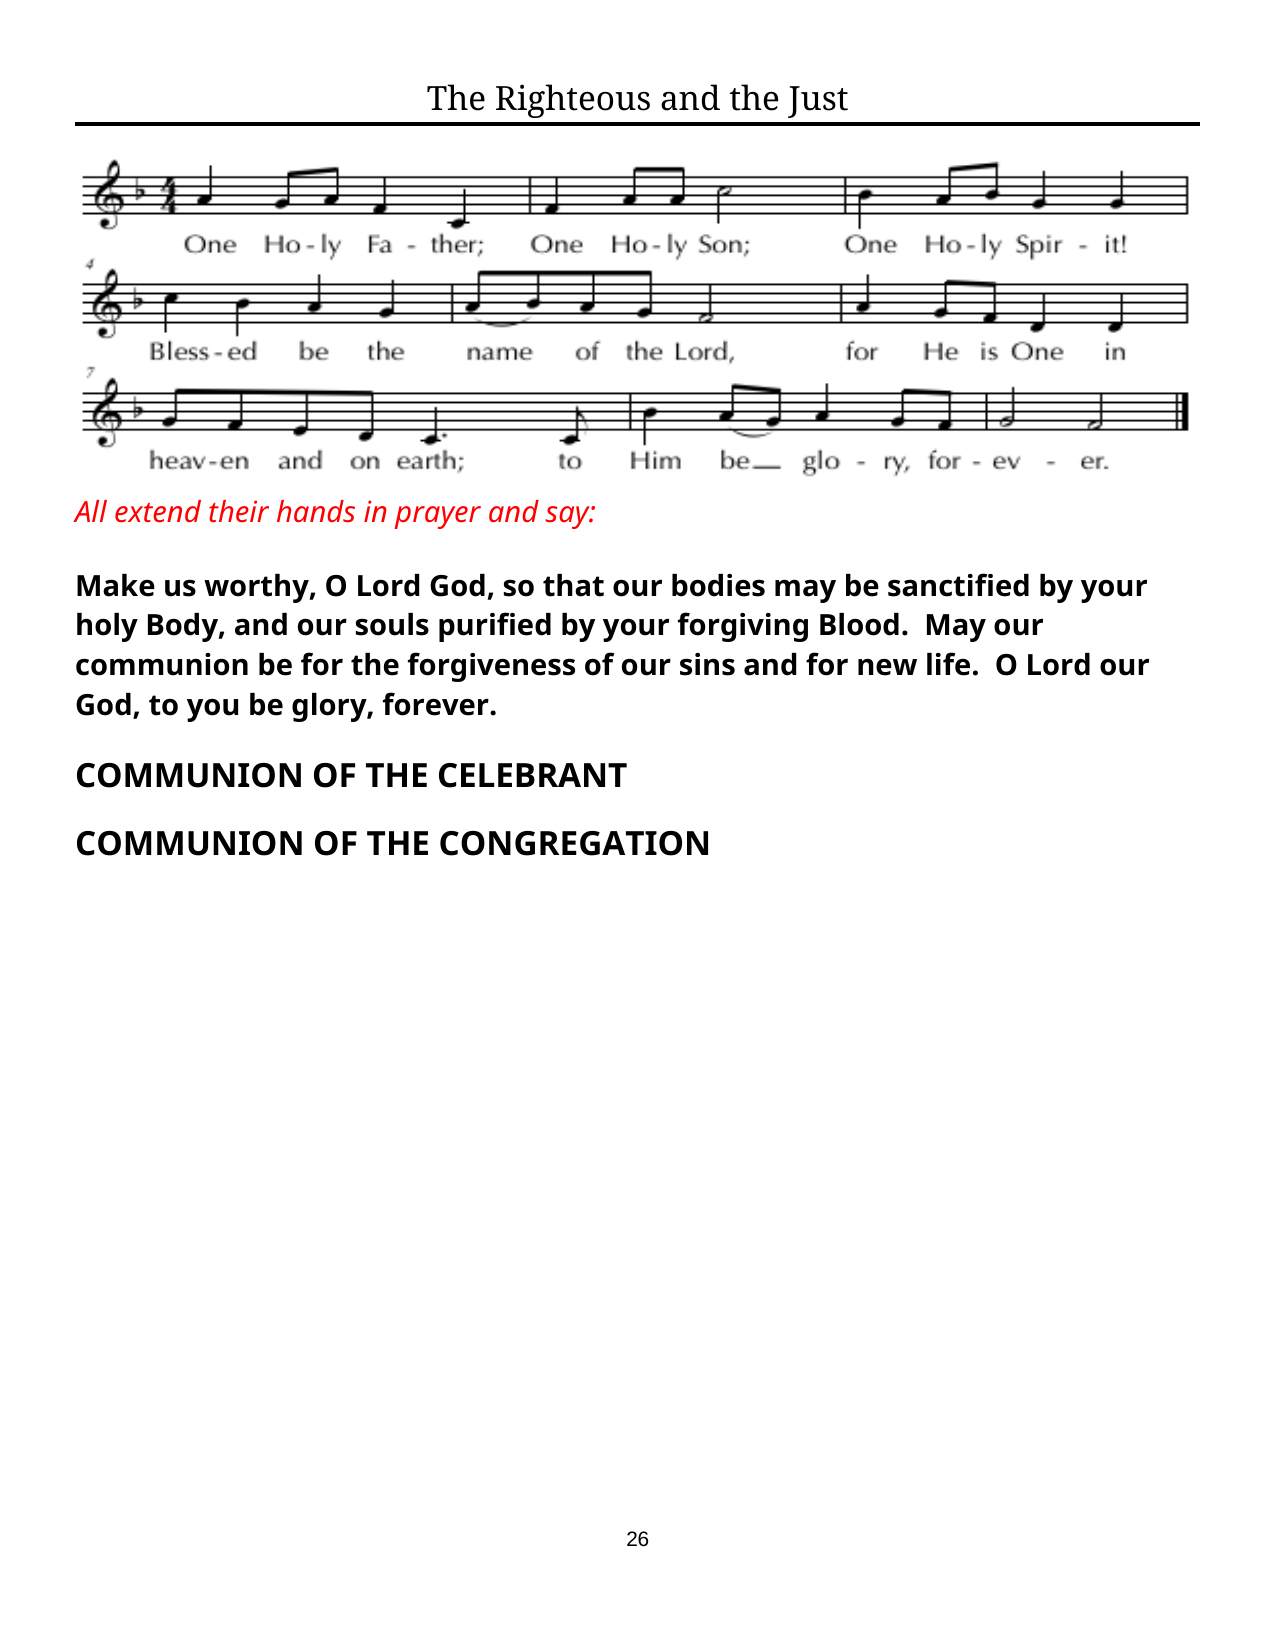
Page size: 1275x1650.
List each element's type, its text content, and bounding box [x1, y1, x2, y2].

text COMMUNION OF THE CONGREGATION [75, 820, 1200, 866]
text All extend their hands in prayer and say: [75, 491, 1200, 531]
text Make us worthy, O Lord God, so that our bodies may be sanctified by your holy Body, and our souls purified by your forgiving Blood. May our communion be for the forgiveness of our sins and for new life. O Lord our God, to you be glory, forever. [75, 565, 1200, 723]
picture [75, 144, 1200, 491]
text COMMUNION OF THE CELEBRANT [75, 752, 1200, 797]
